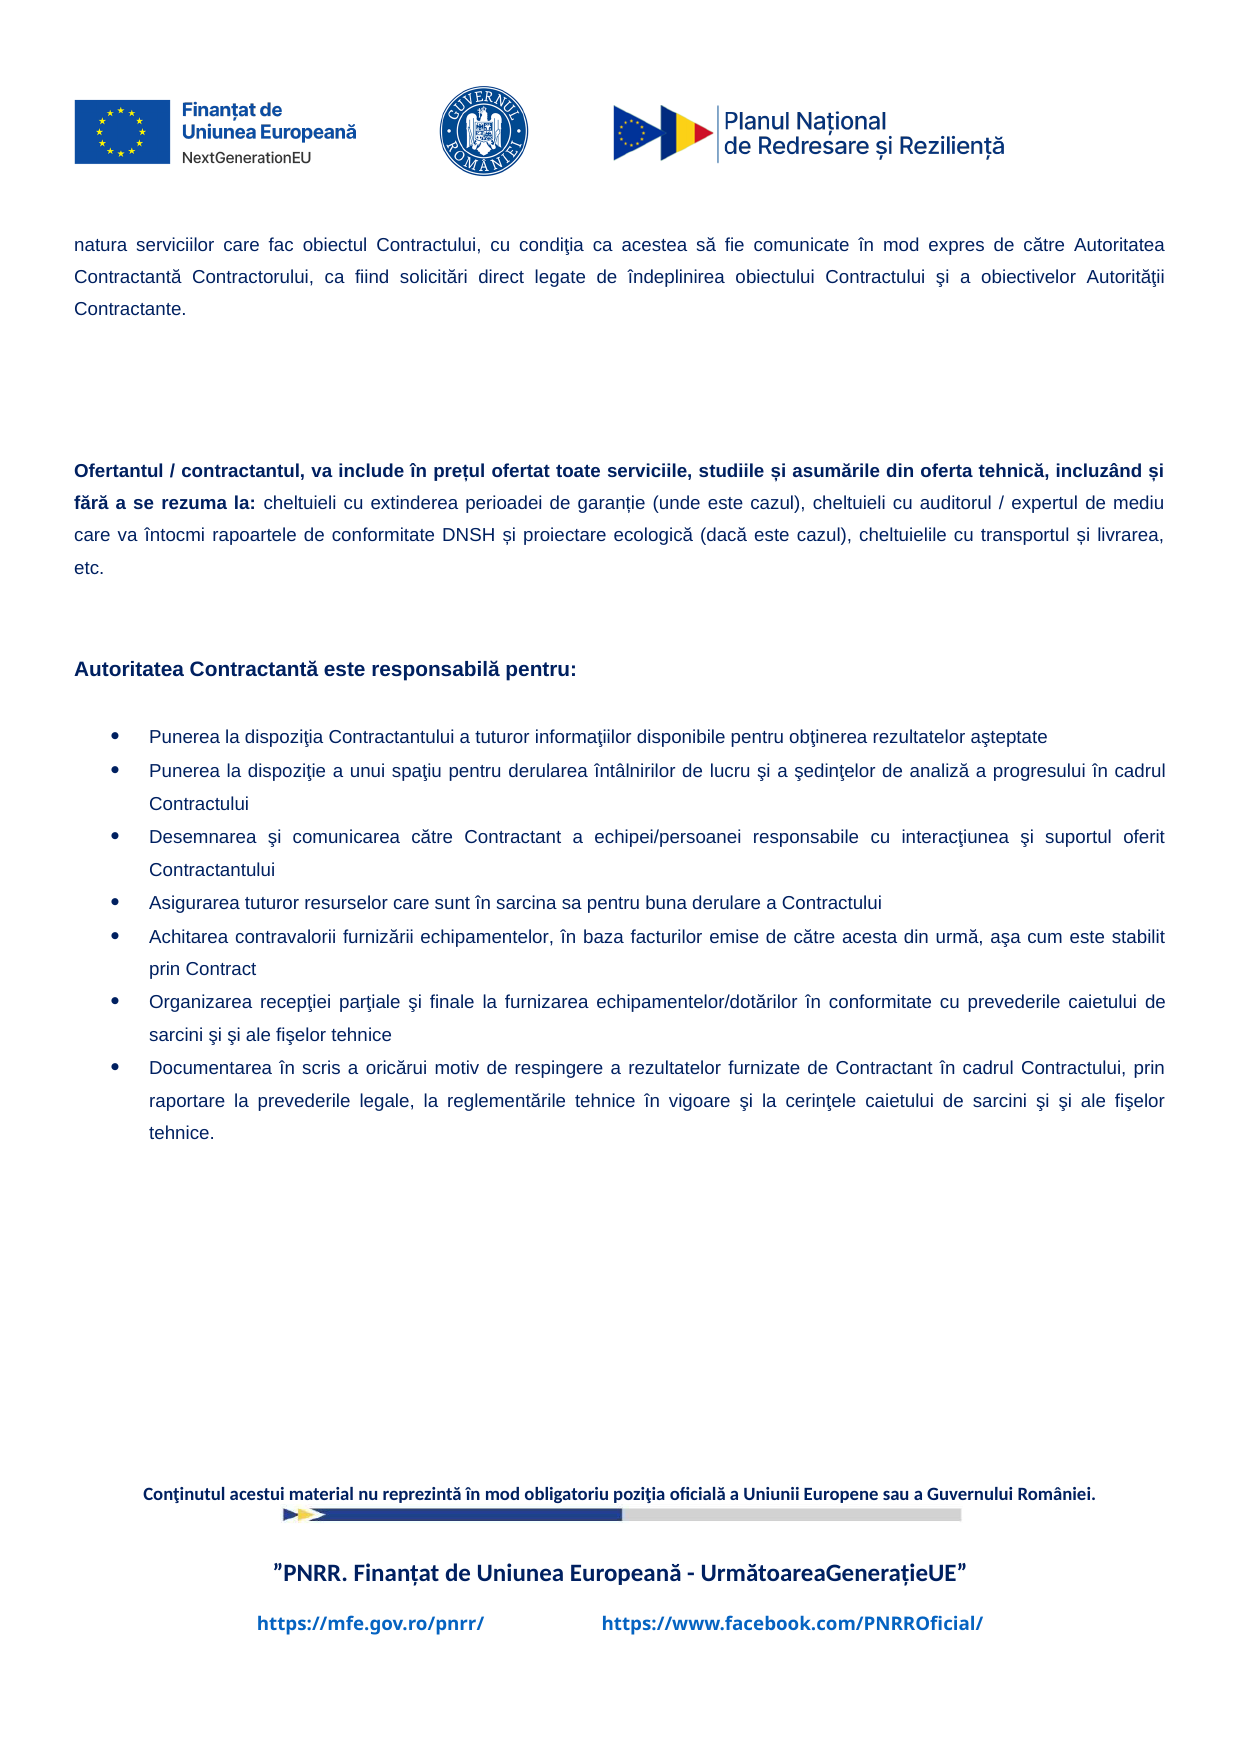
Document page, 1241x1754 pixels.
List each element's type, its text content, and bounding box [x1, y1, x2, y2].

list Desemnarea şi comunicarea către Contractant a echipei/persoanei responsabile cu interacţiunea şi suportul oferit Contractantului [111, 826, 1166, 880]
list Punerea la dispoziţie a unui spaţiu pentru derularea întâlnirilor de lucru şi a şedinţelor de analiză a progresului în cadrul Contractului [111, 760, 1166, 814]
list Documentarea în scris a oricărui motiv de respingere a rezultatelor furnizate de Contractant în cadrul Contractului, prin raportare la prevederile legale, la reglementările tehnice în vigoare şi la cerinţele caietului de sarcini şi şi ale fişelor tehnice. [111, 1057, 1166, 1144]
list Asigurarea tuturor resurselor care sunt în sarcina sa pentru buna derulare a Contractului [111, 892, 1166, 914]
picture [36, 75, 1012, 191]
list Punerea la dispoziţia Contractantului a tuturor informaţiilor disponibile pentru obţinerea rezultatelor aşteptate [111, 726, 1166, 748]
list Achitarea contravalorii furnizării echipamentelor, în baza facturilor emise de către acesta din urmă, aşa cum este stabilit prin Contract [111, 925, 1166, 980]
text Autoritatea Contractantă este responsabilă pentru: [74, 657, 1166, 681]
list Organizarea recepţiei parţiale şi finale la furnizarea echipamentelor/dotărilor în conformitate cu prevederile caietului de sarcini şi şi ale fişelor tehnice [111, 991, 1166, 1046]
text Ofertantul / contractantul, va include în prețul ofertat toate serviciile, studiile și asumările din oferta tehnică, incluzând și fără a se rezuma la: cheltuieli cu extinderea perioadei de garanție (unde este cazul), cheltuieli cu auditorul / expertul de mediu care va întocmi rapoartele de conformitate DNSH și proiectare ecologică (dacă este cazul), cheltuielile cu transportul și livrarea, etc. [74, 460, 1166, 578]
picture [277, 1504, 963, 1524]
